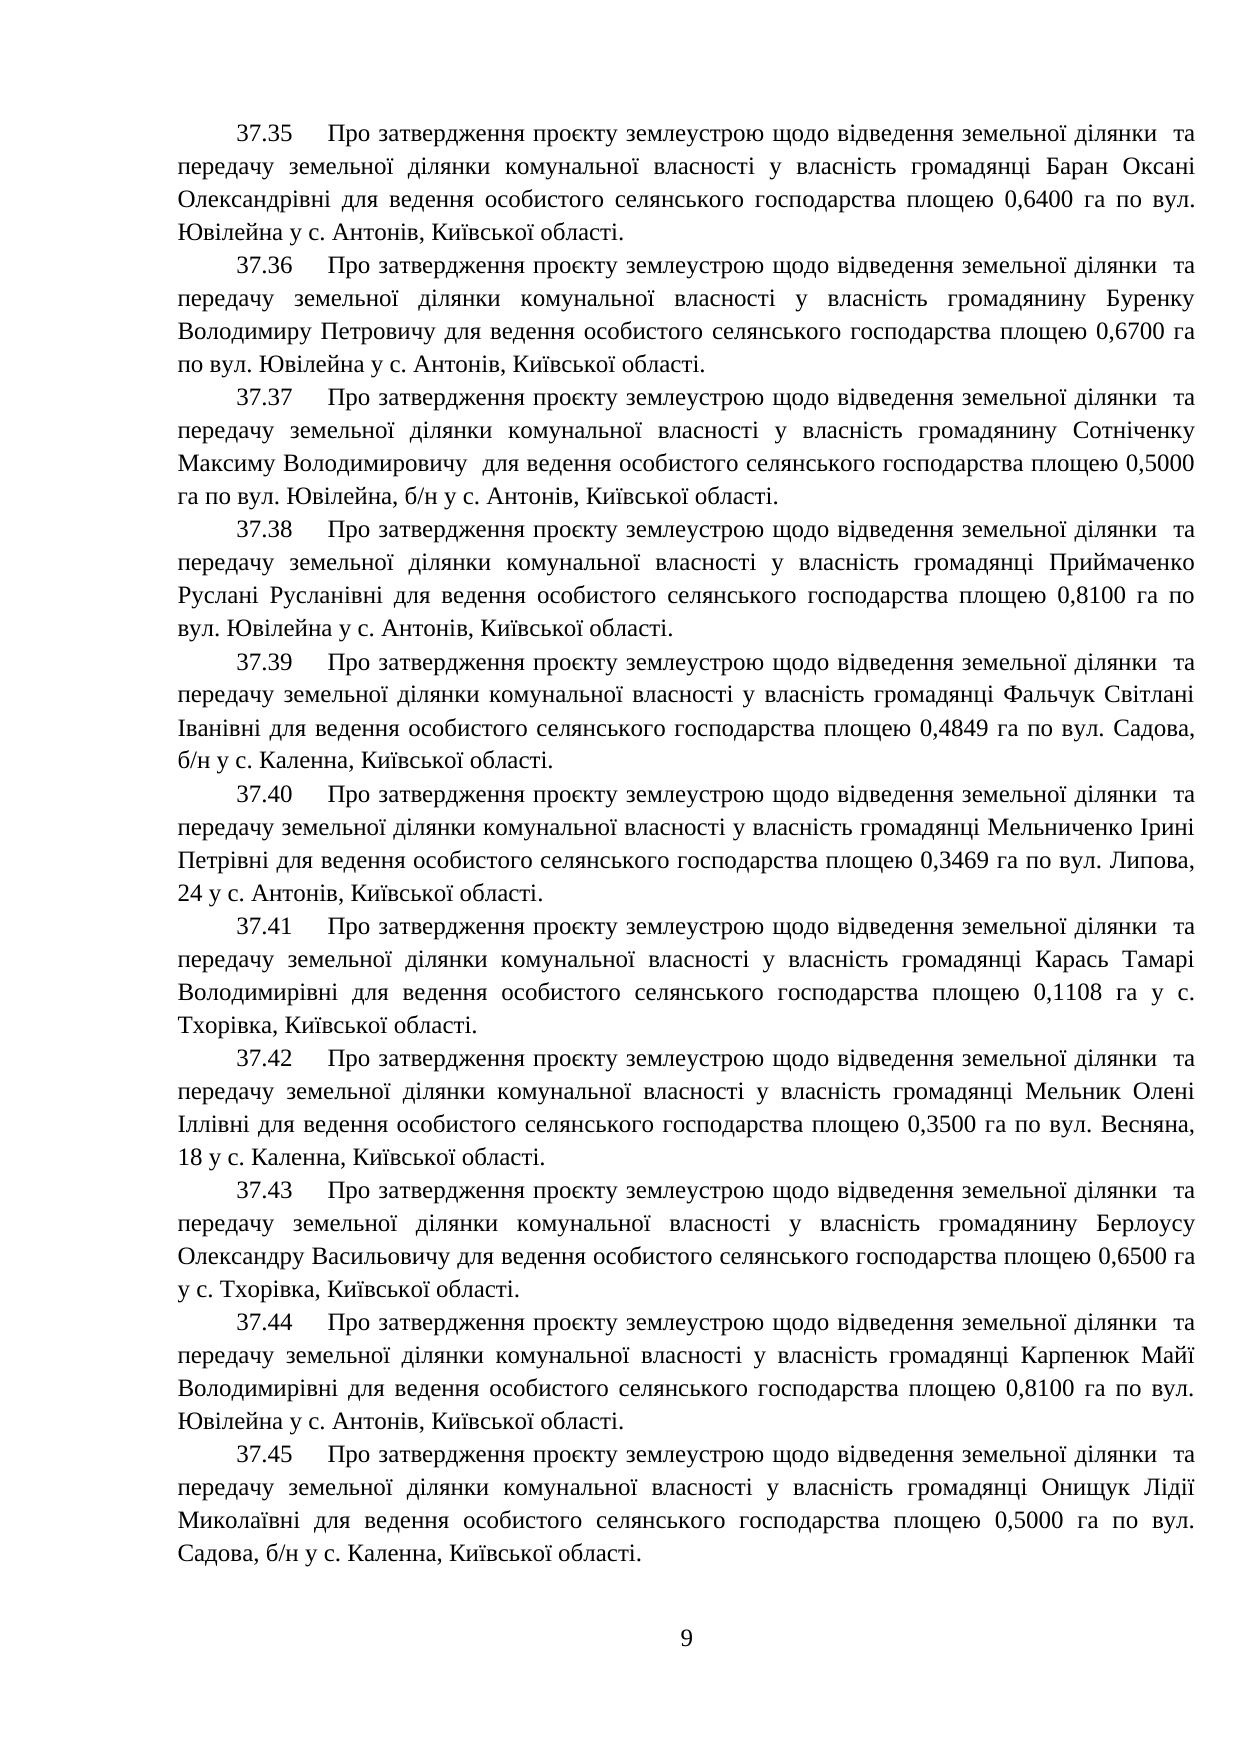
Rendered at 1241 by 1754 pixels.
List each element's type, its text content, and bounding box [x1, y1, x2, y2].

list Про затвердження проєкту землеустрою щодо відведення земельної ділянки та передачу земельної ділянки комунальної власності у власність громадянці Карпенюк Майї Володимирівні для ведення особистого селянського господарства площею 0,8100 га по вул. Ювілейна у с. Антонів, Київської області. [177, 1307, 1196, 1435]
list Про затвердження проєкту землеустрою щодо відведення земельної ділянки та передачу земельної ділянки комунальної власності у власність громадянці Приймаченко Руслані Русланівні для ведення особистого селянського господарства площею 0,8100 га по вул. Ювілейна у с. Антонів, Київської області. [177, 514, 1196, 642]
list Про затвердження проєкту землеустрою щодо відведення земельної ділянки та передачу земельної ділянки комунальної власності у власність громадянці Баран Оксані Олександрівні для ведення особистого селянського господарства площею 0,6400 га по вул. Ювілейна у с. Антонів, Київської області. [177, 118, 1196, 246]
list Про затвердження проєкту землеустрою щодо відведення земельної ділянки та передачу земельної ділянки комунальної власності у власність громадянці Карась Тамарі Володимирівні для ведення особистого селянського господарства площею 0,1108 га у с. Тхорівка, Київської області. [177, 911, 1196, 1038]
list Про затвердження проєкту землеустрою щодо відведення земельної ділянки та передачу земельної ділянки комунальної власності у власність громадянину Берлоусу Олександру Васильовичу для ведення особистого селянського господарства площею 0,6500 га у с. Тхорівка, Київської області. [177, 1175, 1196, 1303]
list Про затвердження проєкту землеустрою щодо відведення земельної ділянки та передачу земельної ділянки комунальної власності у власність громадянці Мельниченко Ірині Петрівні для ведення особистого селянського господарства площею 0,3469 га по вул. Липова, 24 у с. Антонів, Київської області. [177, 779, 1196, 906]
list Про затвердження проєкту землеустрою щодо відведення земельної ділянки та передачу земельної ділянки комунальної власності у власність громадянину Буренку Володимиру Петровичу для ведення особистого селянського господарства площею 0,6700 га по вул. Ювілейна у с. Антонів, Київської області. [177, 250, 1196, 378]
list Про затвердження проєкту землеустрою щодо відведення земельної ділянки та передачу земельної ділянки комунальної власності у власність громадянці Мельник Олені Іллівні для ведення особистого селянського господарства площею 0,3500 га по вул. Весняна, 18 у с. Каленна, Київської області. [177, 1043, 1196, 1171]
list Про затвердження проєкту землеустрою щодо відведення земельної ділянки та передачу земельної ділянки комунальної власності у власність громадянину Сотніченку Максиму Володимировичу для ведення особистого селянського господарства площею 0,5000 га по вул. Ювілейна, б/н у с. Антонів, Київської області. [177, 382, 1196, 510]
list Про затвердження проєкту землеустрою щодо відведення земельної ділянки та передачу земельної ділянки комунальної власності у власність громадянці Онищук Лідії Миколаївні для ведення особистого селянського господарства площею 0,5000 га по вул. Садова, б/н у с. Каленна, Київської області. [177, 1439, 1196, 1567]
list Про затвердження проєкту землеустрою щодо відведення земельної ділянки та передачу земельної ділянки комунальної власності у власність громадянці Фальчук Світлані Іванівні для ведення особистого селянського господарства площею 0,4849 га по вул. Садова, б/н у с. Каленна, Київської області. [177, 647, 1196, 774]
